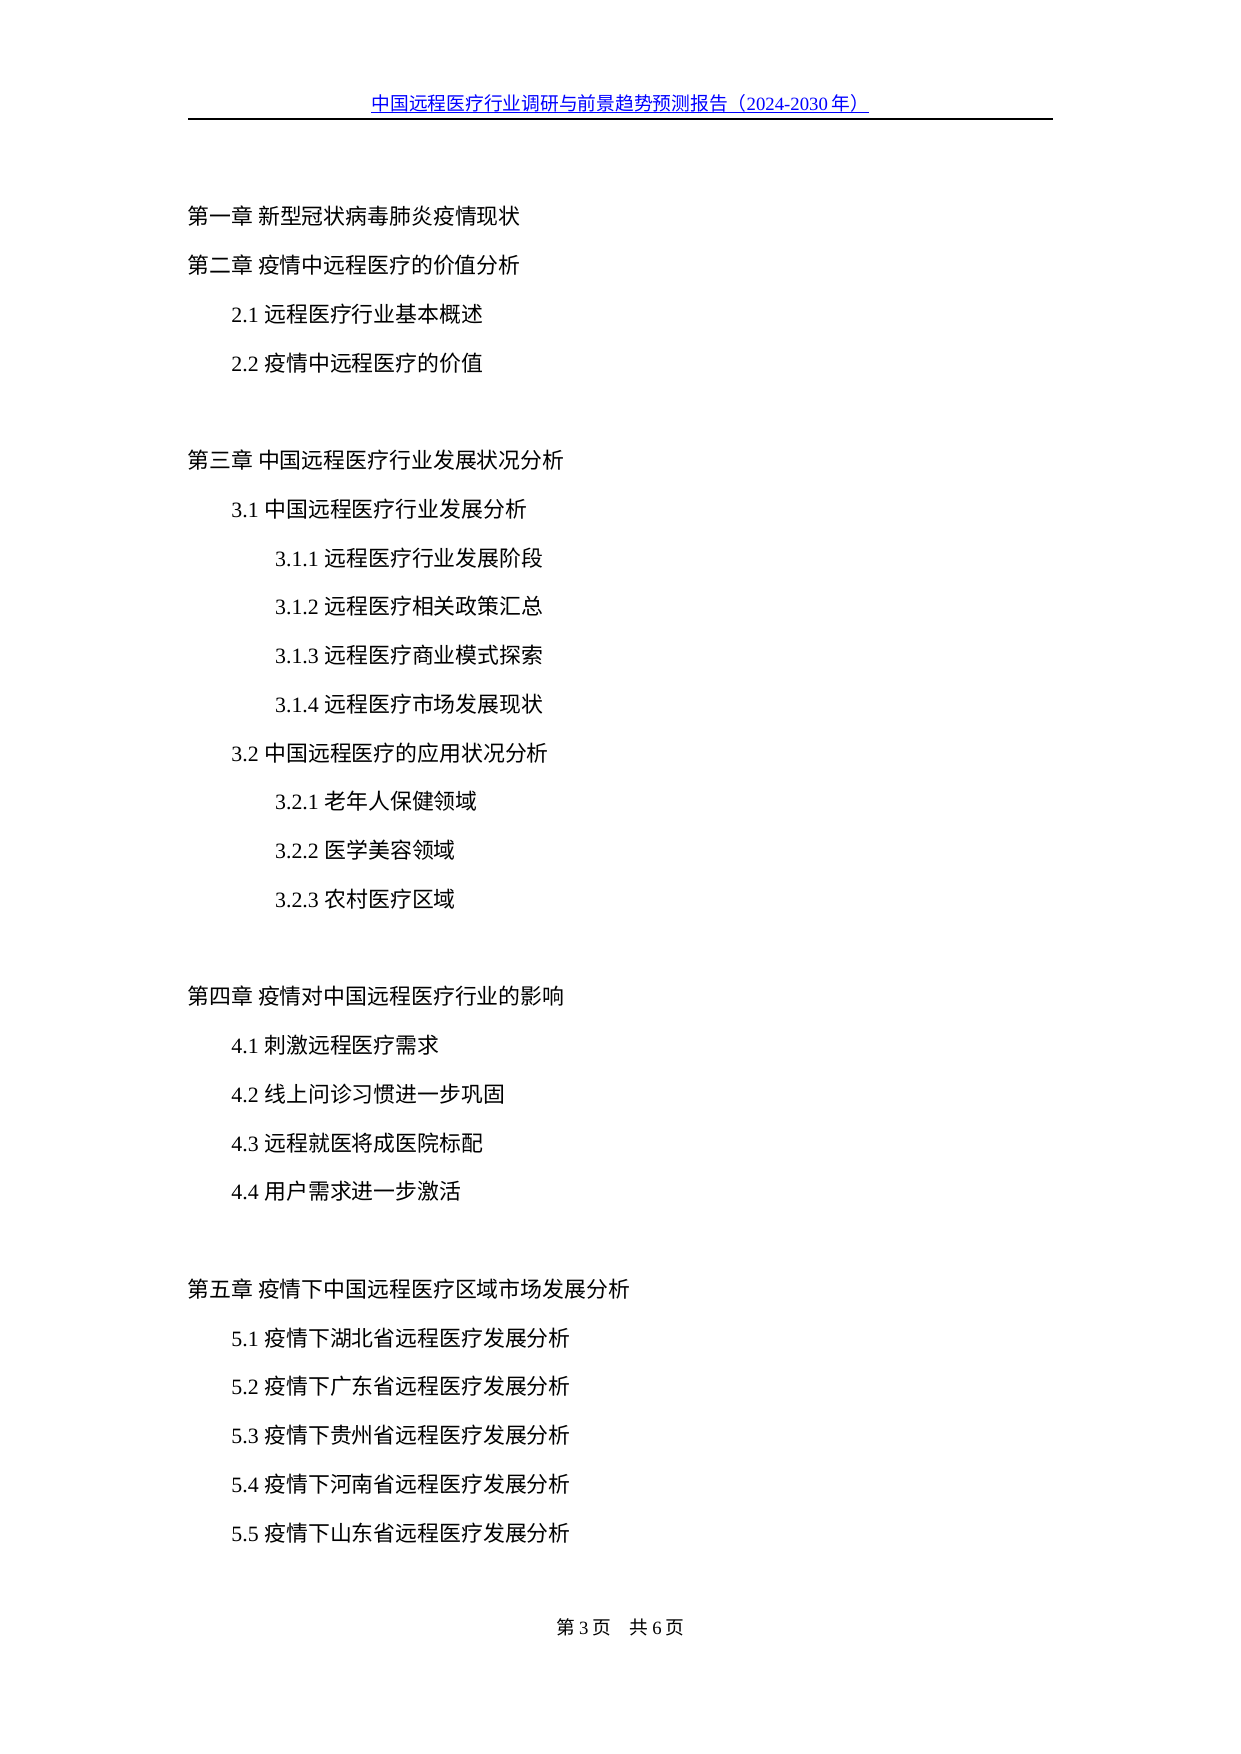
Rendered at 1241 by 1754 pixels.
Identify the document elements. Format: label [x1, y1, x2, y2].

text [187, 150, 1053, 1548]
